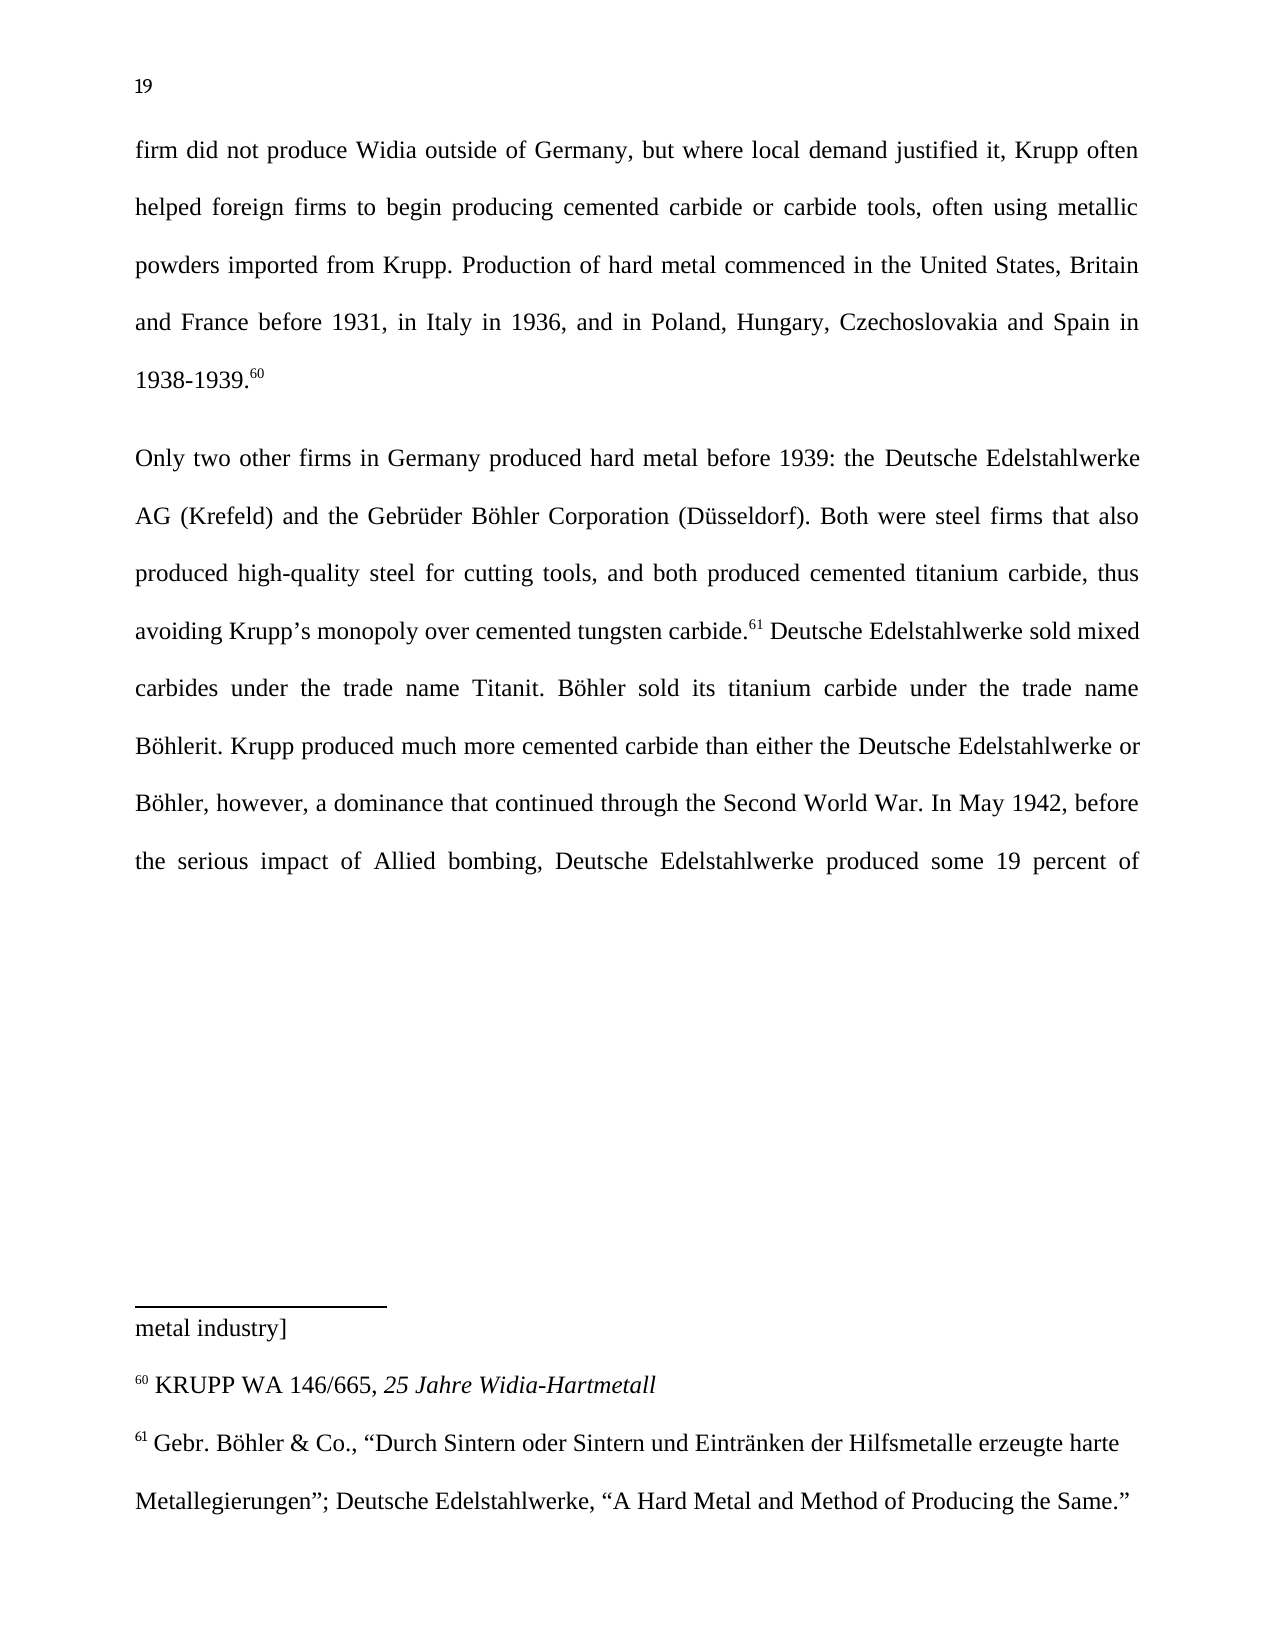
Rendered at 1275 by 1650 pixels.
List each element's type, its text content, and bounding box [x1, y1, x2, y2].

text Only two other firms in Germany produced hard metal before 1939: the Deutsche Edelstahlwerke AG (Krefeld) and the Gebrüder Böhler Corporation (Düsseldorf). Both were steel firms that also produced high-quality steel for cutting tools, and both produced cemented titanium carbide, thus avoiding Krupp’s monopoly over cemented tungsten carbide. Deutsche Edelstahlwerke sold mixed carbides under the trade name Titanit. Böhler sold its titanium carbide under the trade name Böhlerit. Krupp produced much more cemented carbide than either the Deutsche Edelstahlwerke or Böhler, however, a dominance that continued through the Second World War. In May 1942, before the serious impact of Allied bombing, Deutsche Edelstahlwerke produced some 19 percent of Krupp’s output; Böhler produced 5 percent. Other significantly smaller producers did appear in Germany, although their output was often meant only for their own use. [135, 443, 1140, 932]
text Throughout the interwar period, Krupp also sold Widia abroad. In the business year 1929/1930, Krupp reported that its sales by weight were 57 percent within Germany and 43 percent outside it. In the business year 1931/32, during the low-point of Weimar Germany’s credit crisis, when German exports more generally declined by about 30 percent, some 46 percent of Krupp’s turnover in hard metal was in foreign countries. This figure dropped below 40 percent in the year 1933/1934, but this was a result of increasing domestic consumption; the volume of trade abroad continued to increase. By 1935, Krupp had sold Widia in Germany, England, Spain, Poland, Rumania, Czechoslovakia, Japan, China, Russia, the United States, South Africa and Australia. The German firm did not produce Widia outside of Germany, but where local demand justified it, Krupp often helped foreign firms to begin producing cemented carbide or carbide tools, often using metallic powders imported from Krupp. Production of hard metal commenced in the United States, Britain and France before 1931, in Italy in 1936, and in Poland, Hungary, Czechoslovakia and Spain in 1938-1939. [135, 135, 1140, 394]
